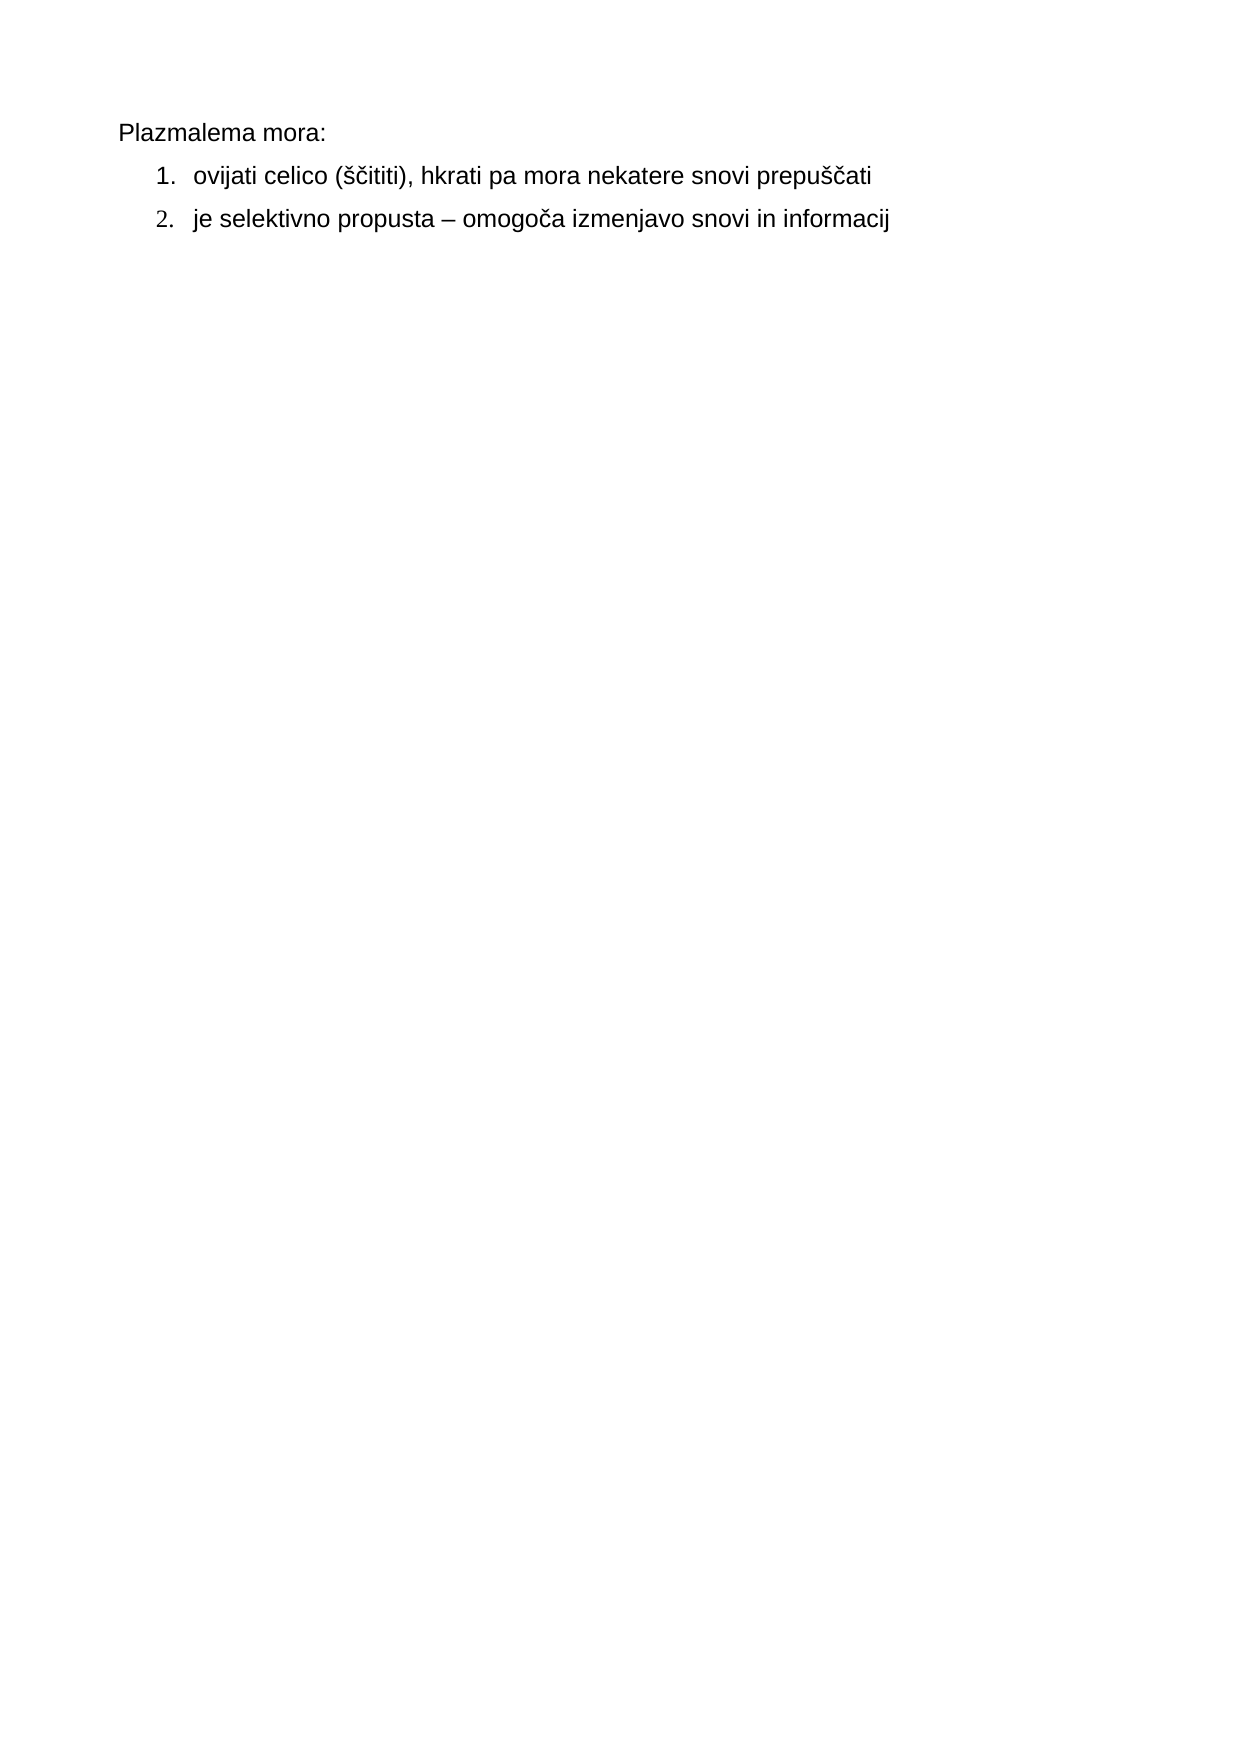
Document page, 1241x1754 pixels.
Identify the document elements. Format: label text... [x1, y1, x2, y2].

text Plazmalema mora: [118, 118, 1122, 147]
list je selektivno propusta – omogoča izmenjavo snovi in informacij [156, 204, 1122, 233]
list ovijati celico (ščititi), hkrati pa mora nekatere snovi prepuščati [156, 161, 1122, 190]
